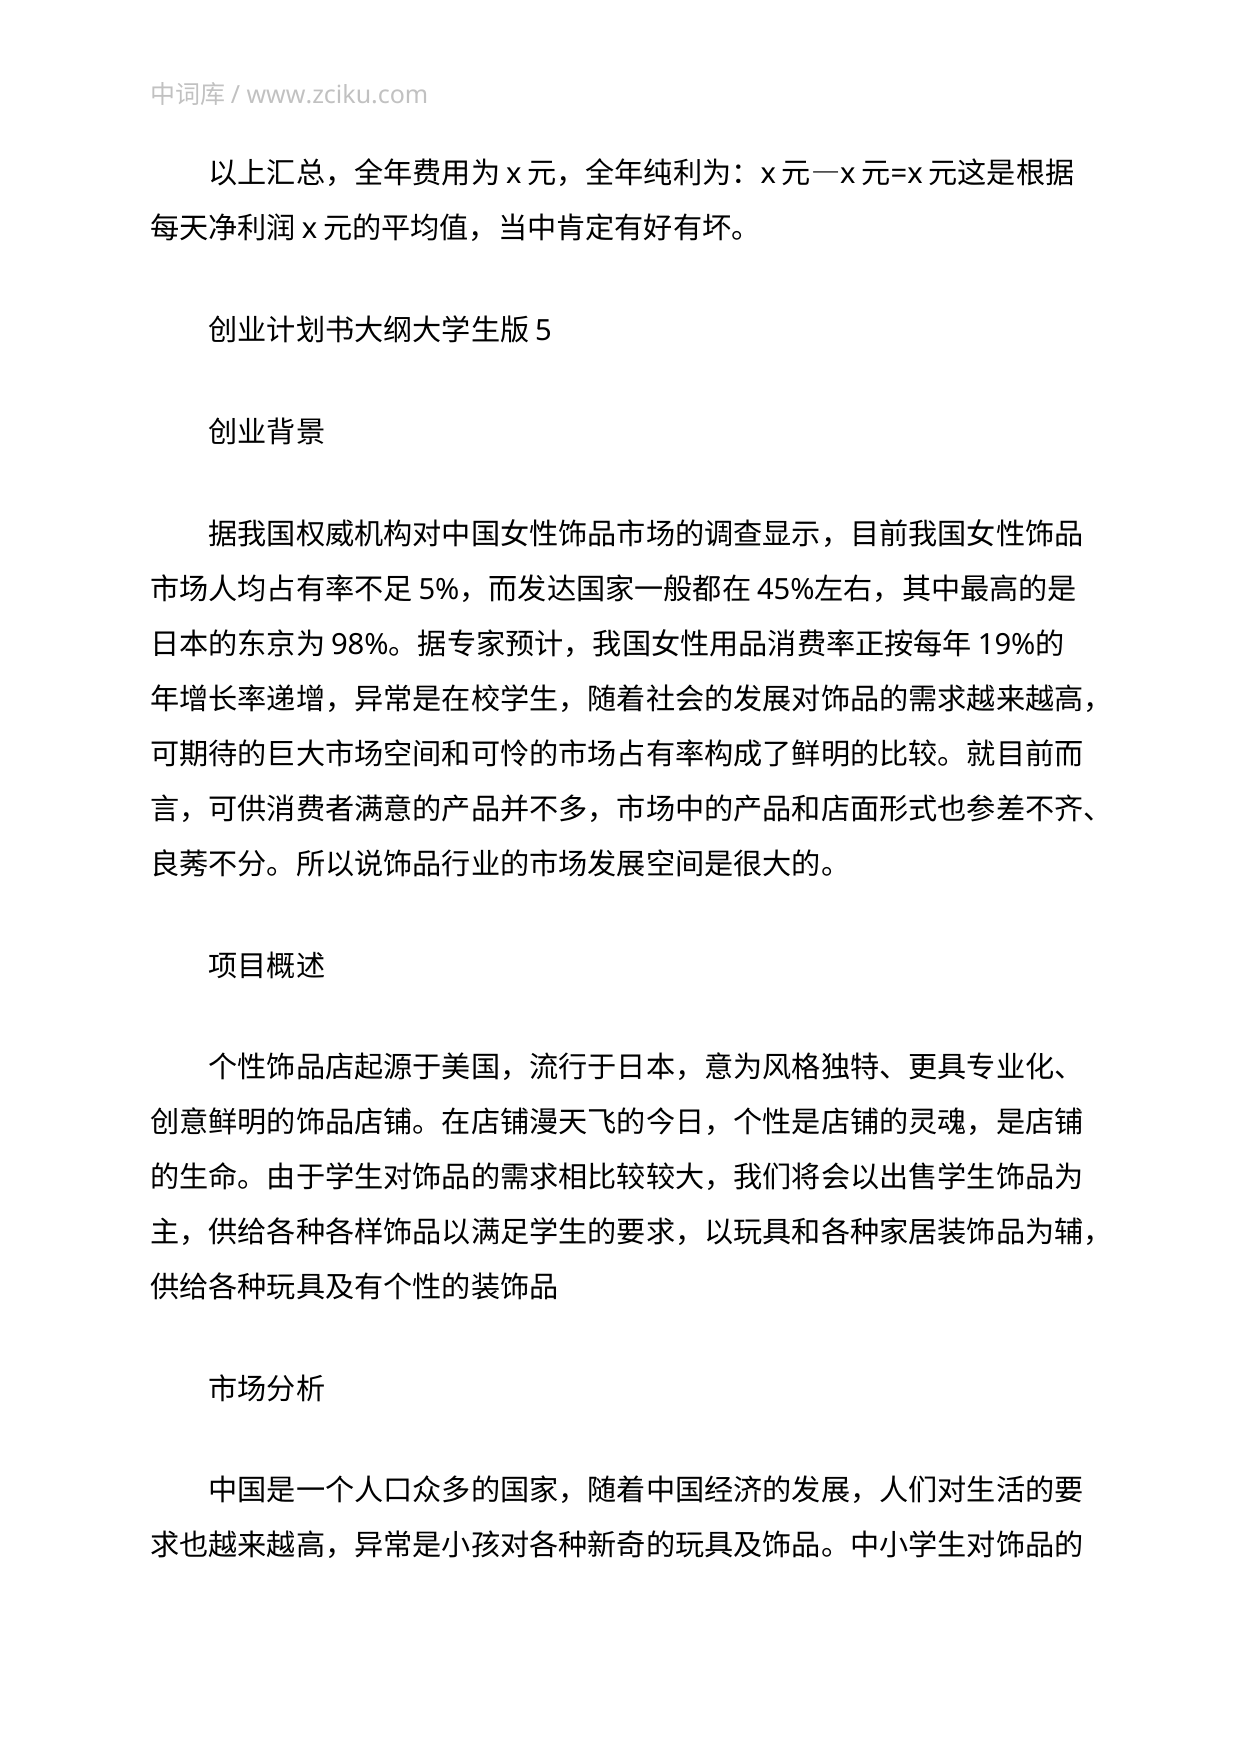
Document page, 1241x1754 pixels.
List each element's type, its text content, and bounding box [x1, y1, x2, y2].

text 市场分析 [150, 1365, 1090, 1407]
text 创业背景 [150, 409, 1090, 451]
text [150, 1467, 1090, 1564]
text 据我国权威机构对中国女性饰品市场的调查显示，目前我国女性饰品市场人均占有率不足5%，而发达国家一般都在45%左右，其中最高的是日本的东京为98%。据专家预计，我国女性用品消费率正按每年19%的年增长率递增，异常是在校学生，随着社会的发展对饰品的需求越来越高，可期待的巨大市场空间和可怜的市场占有率构成了鲜明的比较。就目前而言，可供消费者满意的产品并不多，市场中的产品和店面形式也参差不齐、良莠不分。所以说饰品行业的市场发展空间是很大的。 [150, 511, 1090, 883]
text 以上汇总，全年费用为x元，全年纯利为：x元—x元=x元这是根据每天净利润x元的平均值，当中肯定有好有坏。 [150, 150, 1090, 247]
text 个性饰品店起源于美国，流行于日本，意为风格独特、更具专业化、创意鲜明的饰品店铺。在店铺漫天飞的今日，个性是店铺的灵魂，是店铺的生命。由于学生对饰品的需求相比较较大，我们将会以出售学生饰品为主，供给各种各样饰品以满足学生的要求，以玩具和各种家居装饰品为辅，供给各种玩具及有个性的装饰品 [150, 1044, 1090, 1306]
text 创业计划书大纲大学生版5 [150, 307, 1090, 349]
text 项目概述 [150, 942, 1090, 984]
